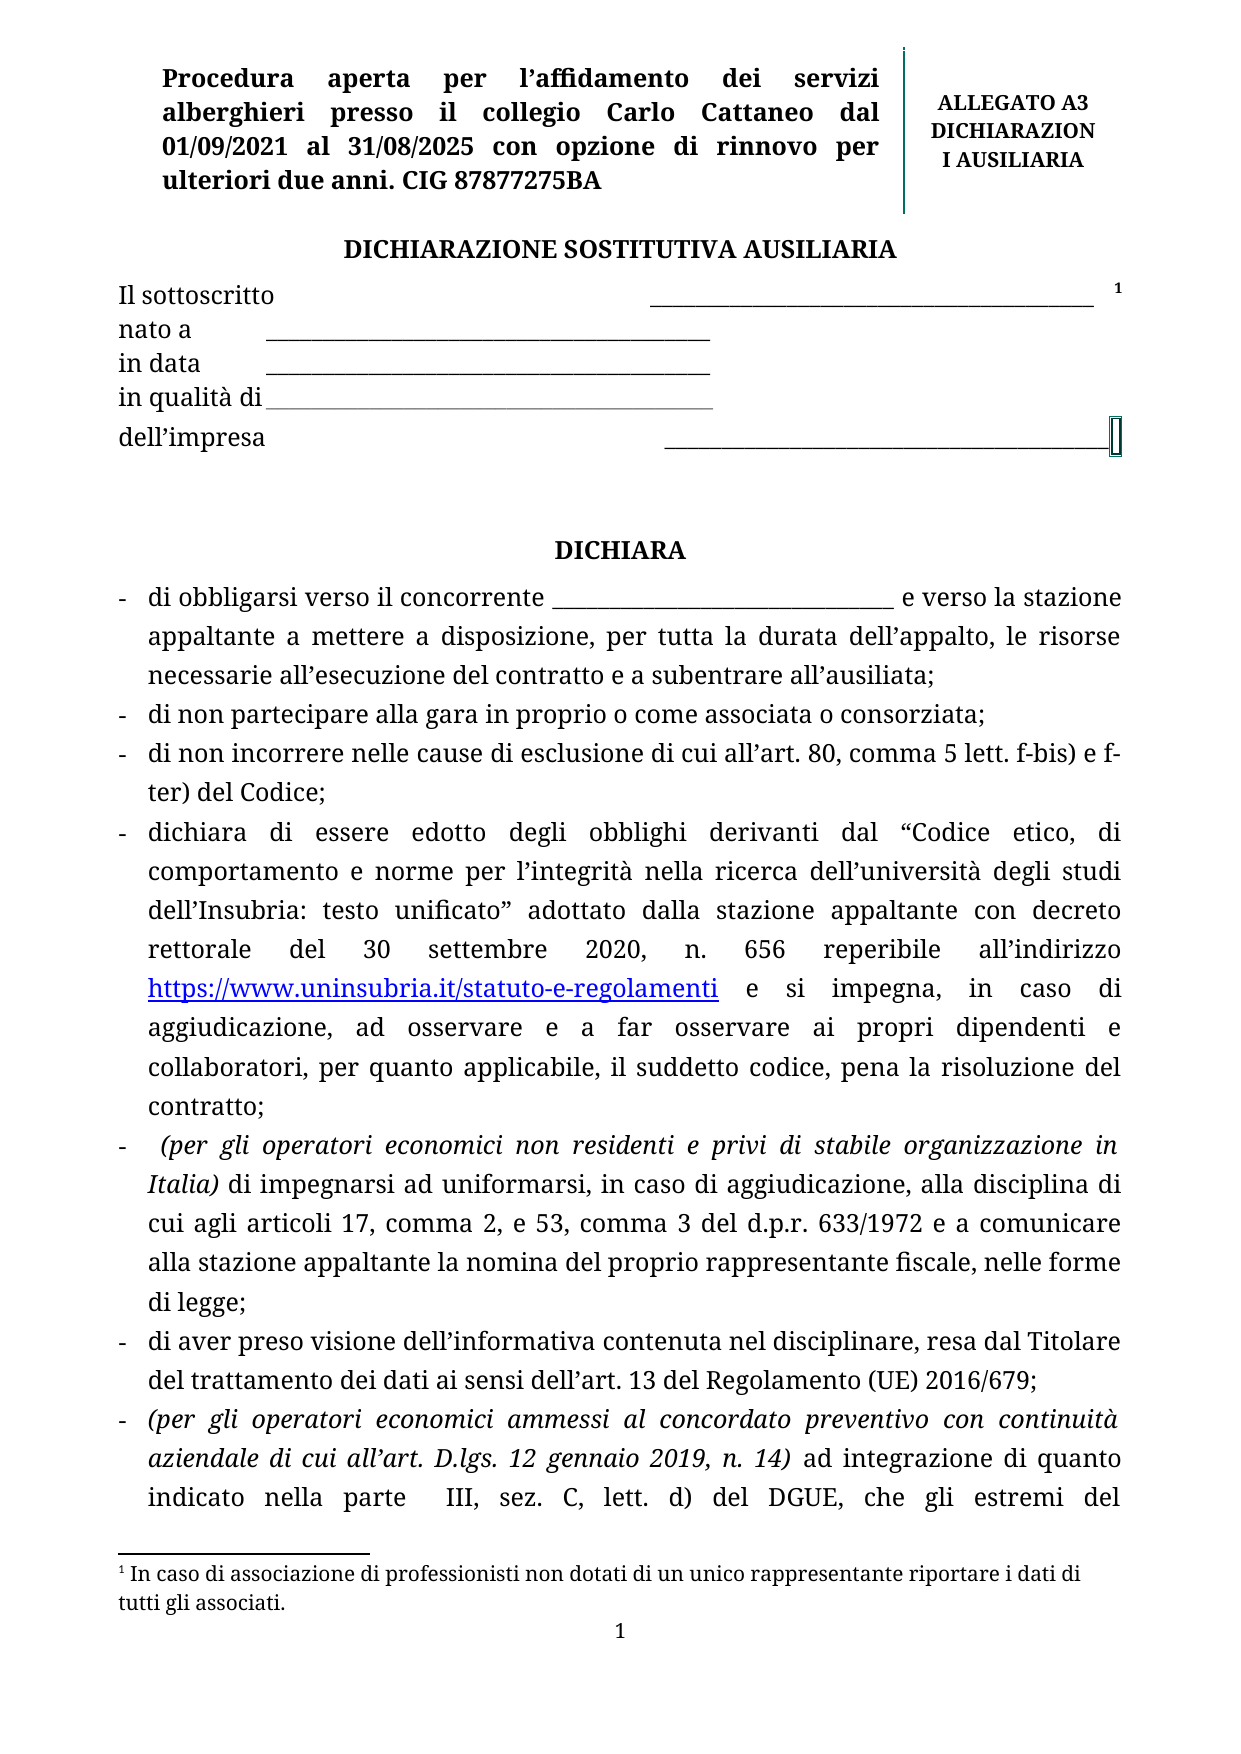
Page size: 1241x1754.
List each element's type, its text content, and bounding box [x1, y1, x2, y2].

list di obbligarsi verso il concorrente e verso la stazione appaltante a mettere a disposizione, per tutta la durata dell’appalto, le risorse necessarie all’esecuzione del contratto e a subentrare all’ausiliata; [118, 579, 1122, 692]
text Il sottoscritto [118, 278, 1122, 312]
text DICHIARAZIONE SOSTITUTIVA AUSILIARIA [118, 231, 1122, 265]
text dell’impresa [118, 419, 1109, 453]
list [118, 1402, 1122, 1514]
list (per gli operatori economici non residenti e privi di stabile organizzazione in Italia) di impegnarsi ad uniformarsi, in caso di aggiudicazione, alla disciplina di cui agli articoli 17, comma 2, e 53, comma 3 del d.p.r. 633/1972 e a comunicare alla stazione appaltante la nomina del proprio rappresentante fiscale, nelle forme di legge; [118, 1127, 1122, 1318]
text DICHIARA [118, 533, 1122, 567]
text in qualità di [118, 380, 1122, 414]
list di aver preso visione dell’informativa contenuta nel disciplinare, resa dal Titolare del trattamento dei dati ai sensi dell’art. 13 del Regolamento (UE) 2016/679; [118, 1323, 1122, 1397]
list di non incorrere nelle cause di esclusione di cui all’art. 80, comma 5 lett. f-bis) e f-ter) del Codice; [118, 736, 1122, 809]
list di non partecipare alla gara in proprio o come associata o consorziata; [118, 697, 1122, 731]
list dichiara di essere edotto degli obblighi derivanti dal “Codice etico, di comportamento e norme per l’integrità nella ricerca dell’università degli studi dell’Insubria: testo unificato” adottato dalla stazione appaltante con decreto rettorale del 30 settembre 2020, n. 656 reperibile all’indirizzo https://www.uninsubria.it/statuto-e-regolamenti e si impegna, in caso di aggiudicazione, ad osservare e a far osservare ai propri dipendenti e collaboratori, per quanto applicabile, il suddetto codice, pena la risoluzione del contratto; [118, 814, 1122, 1122]
text nato a [118, 312, 1122, 346]
text in data [118, 346, 1122, 380]
